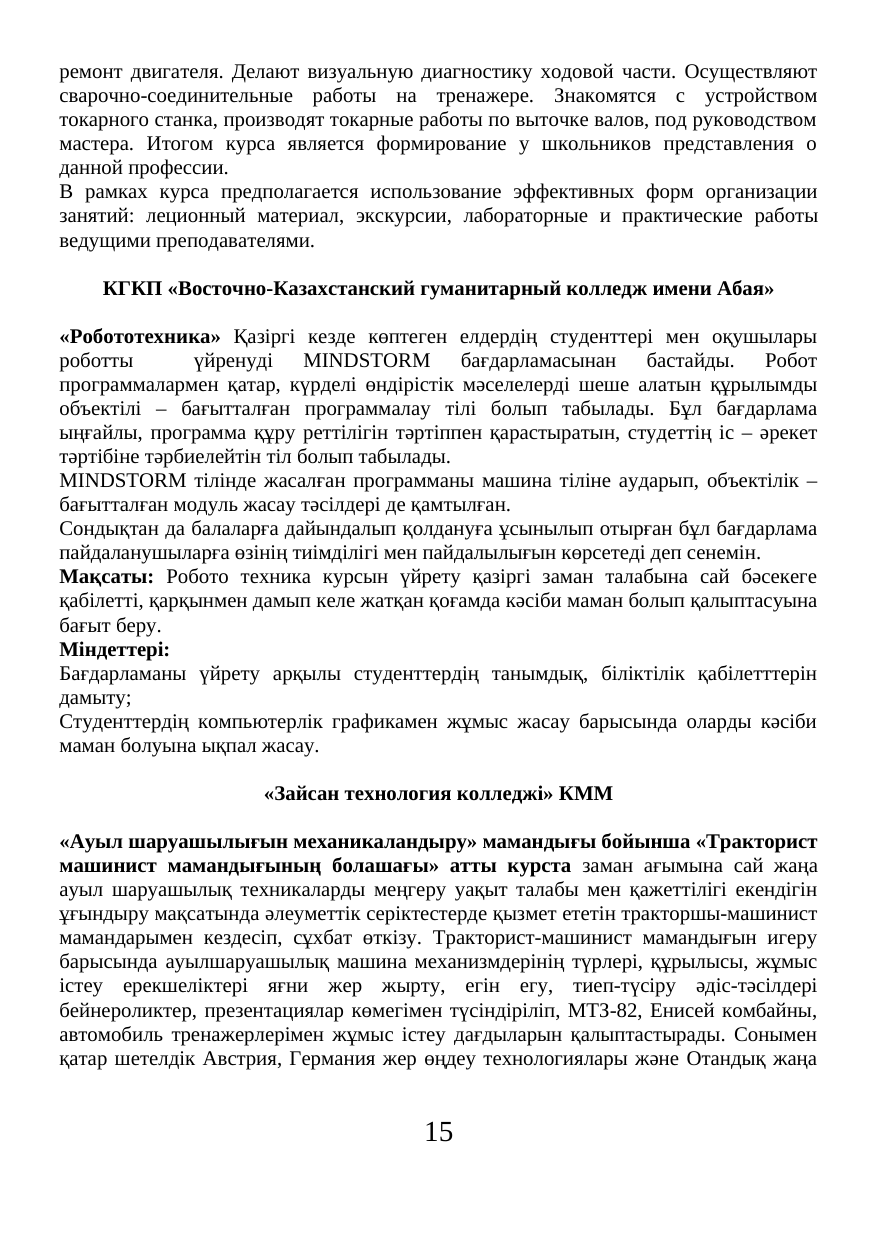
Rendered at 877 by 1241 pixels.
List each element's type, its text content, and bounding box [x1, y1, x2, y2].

text Бағдарламаны үйрету арқылы студенттердің танымдық, біліктілік қабілетттерін дамыту; [59, 661, 818, 709]
text Міндеттері: [59, 637, 818, 661]
text Мақсаты: Робото техника курсын үйрету қазіргі заман талабына сай бәсекеге қабілетті, қарқынмен дамып келе жатқан қоғамда кәсіби маман болып қалыптасуына бағыт беру. [59, 564, 818, 637]
text В рамках курса предполагается использование эффективных форм организации занятий: леционный материал, экскурсии, лабораторные и практические работы ведущими преподавателями. [59, 179, 818, 252]
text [59, 829, 818, 1070]
text Студенттердің компьютерлік графикамен жұмыс жасау барысында оларды кәсіби маман болуына ықпал жасау. [59, 709, 818, 757]
text MINDSTORM тілінде жасалған программаны машина тіліне аударып, объектілік – бағытталған модуль жасау тәсілдері де қамтылған. [59, 468, 818, 516]
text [59, 59, 818, 179]
text «Робототехника» Қазіргі кезде көптеген елдердің студенттері мен оқушылары роботты үйренуді MINDSTORM бағдарламасынан бастайды. Робот программалармен қатар, күрделі өндірістік мәселелерді шеше алатын құрылымды объектілі – бағытталған программалау тілі болып табылады. Бұл бағдарлама ыңғайлы, программа құру реттілігін тәртіппен қарастыратын, студеттің іс – әрекет тәртібіне тәрбиелейтін тіл болып табылады. [59, 324, 818, 468]
text «Зайсан технология колледжі» КММ [59, 781, 818, 805]
text Сондықтан да балаларға дайындалып қолдануға ұсынылып отырған бұл бағдарлама пайдаланушыларға өзінің тиімділігі мен пайдалылығын көрсетеді деп сенемін. [59, 516, 818, 564]
text КГКП «Восточно-Казахстанский гуманитарный колледж имени Абая» [59, 276, 818, 300]
